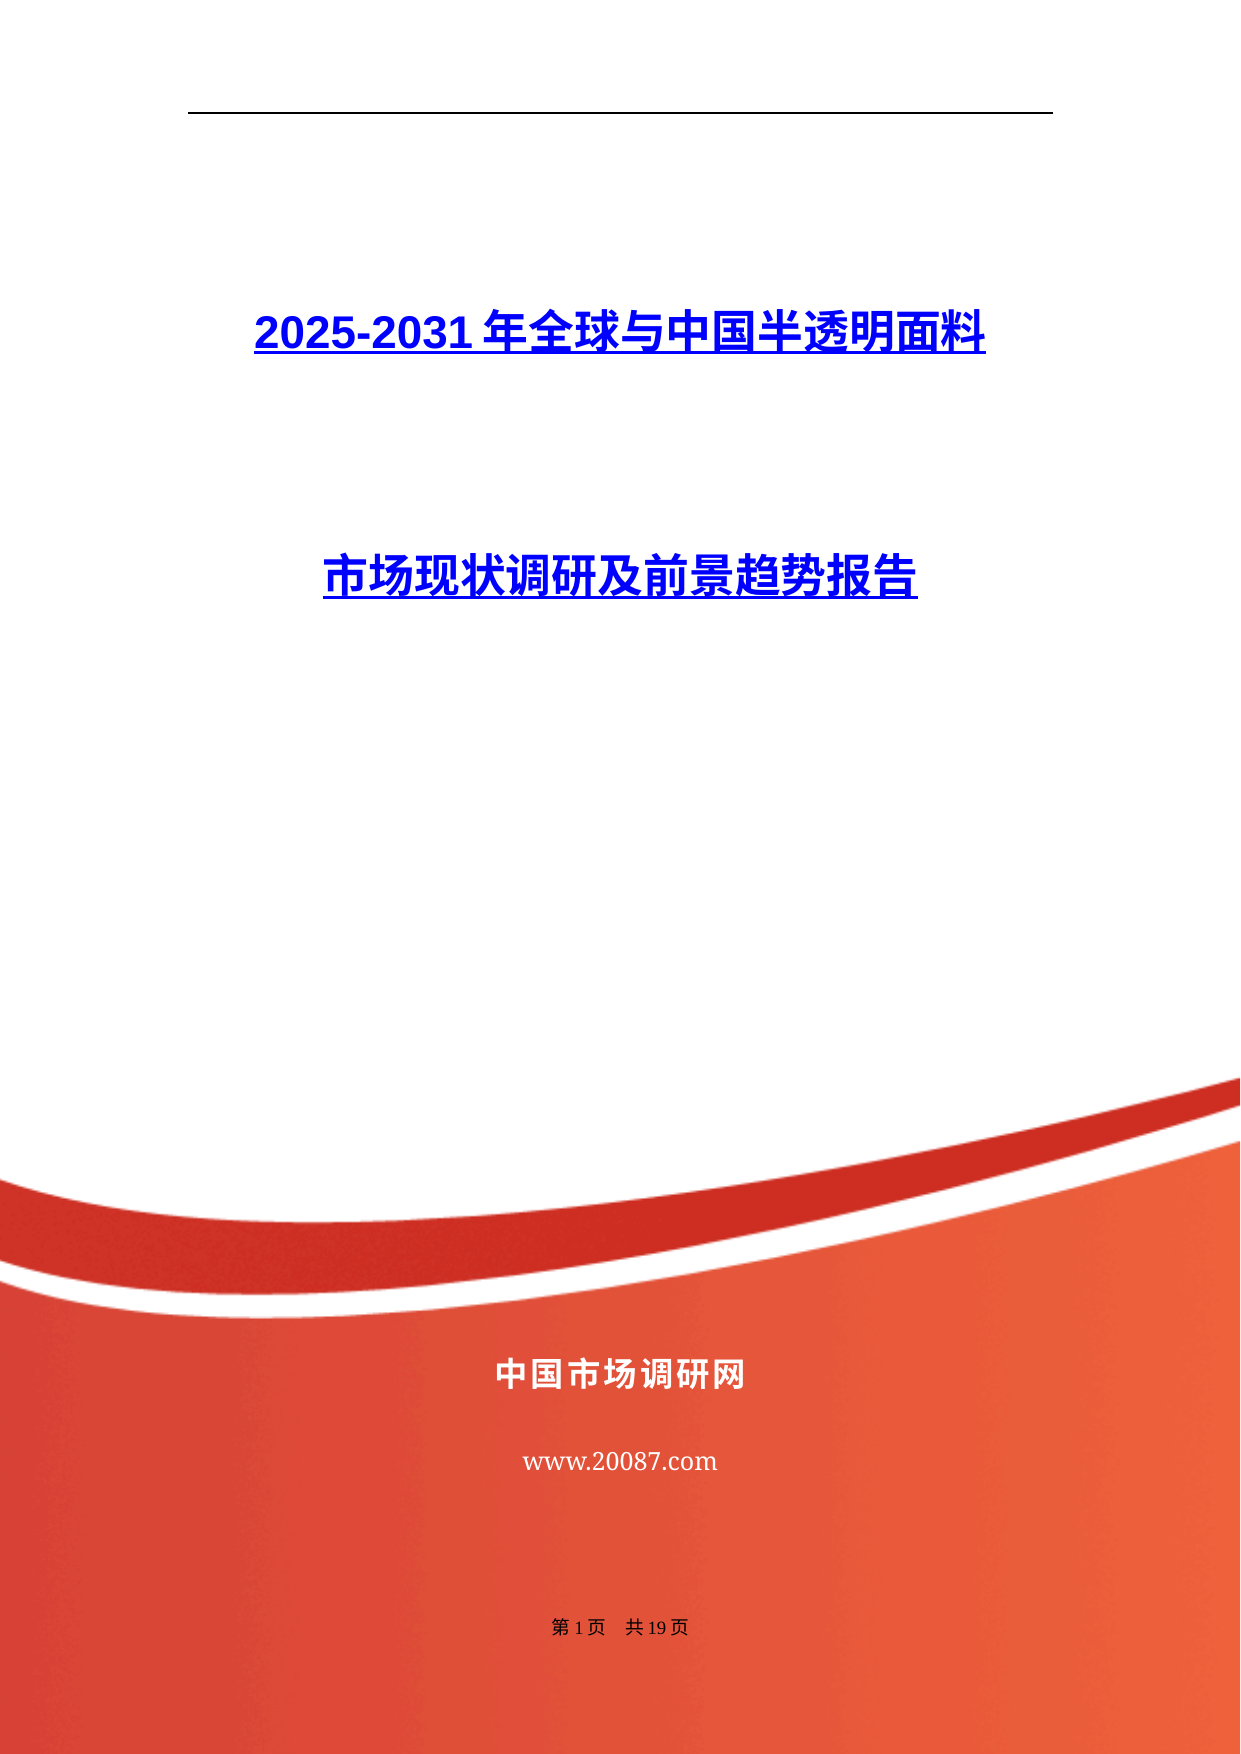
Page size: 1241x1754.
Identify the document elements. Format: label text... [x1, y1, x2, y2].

table_header 2025-2031年全球与中国半透明面料市场现状调研及前景趋势报告 [188, 207, 1053, 773]
subtitle 中国市场调研网 [187, 1339, 1053, 1404]
text www.20087.com [187, 1428, 1053, 1493]
picture [0, 1006, 1241, 1754]
